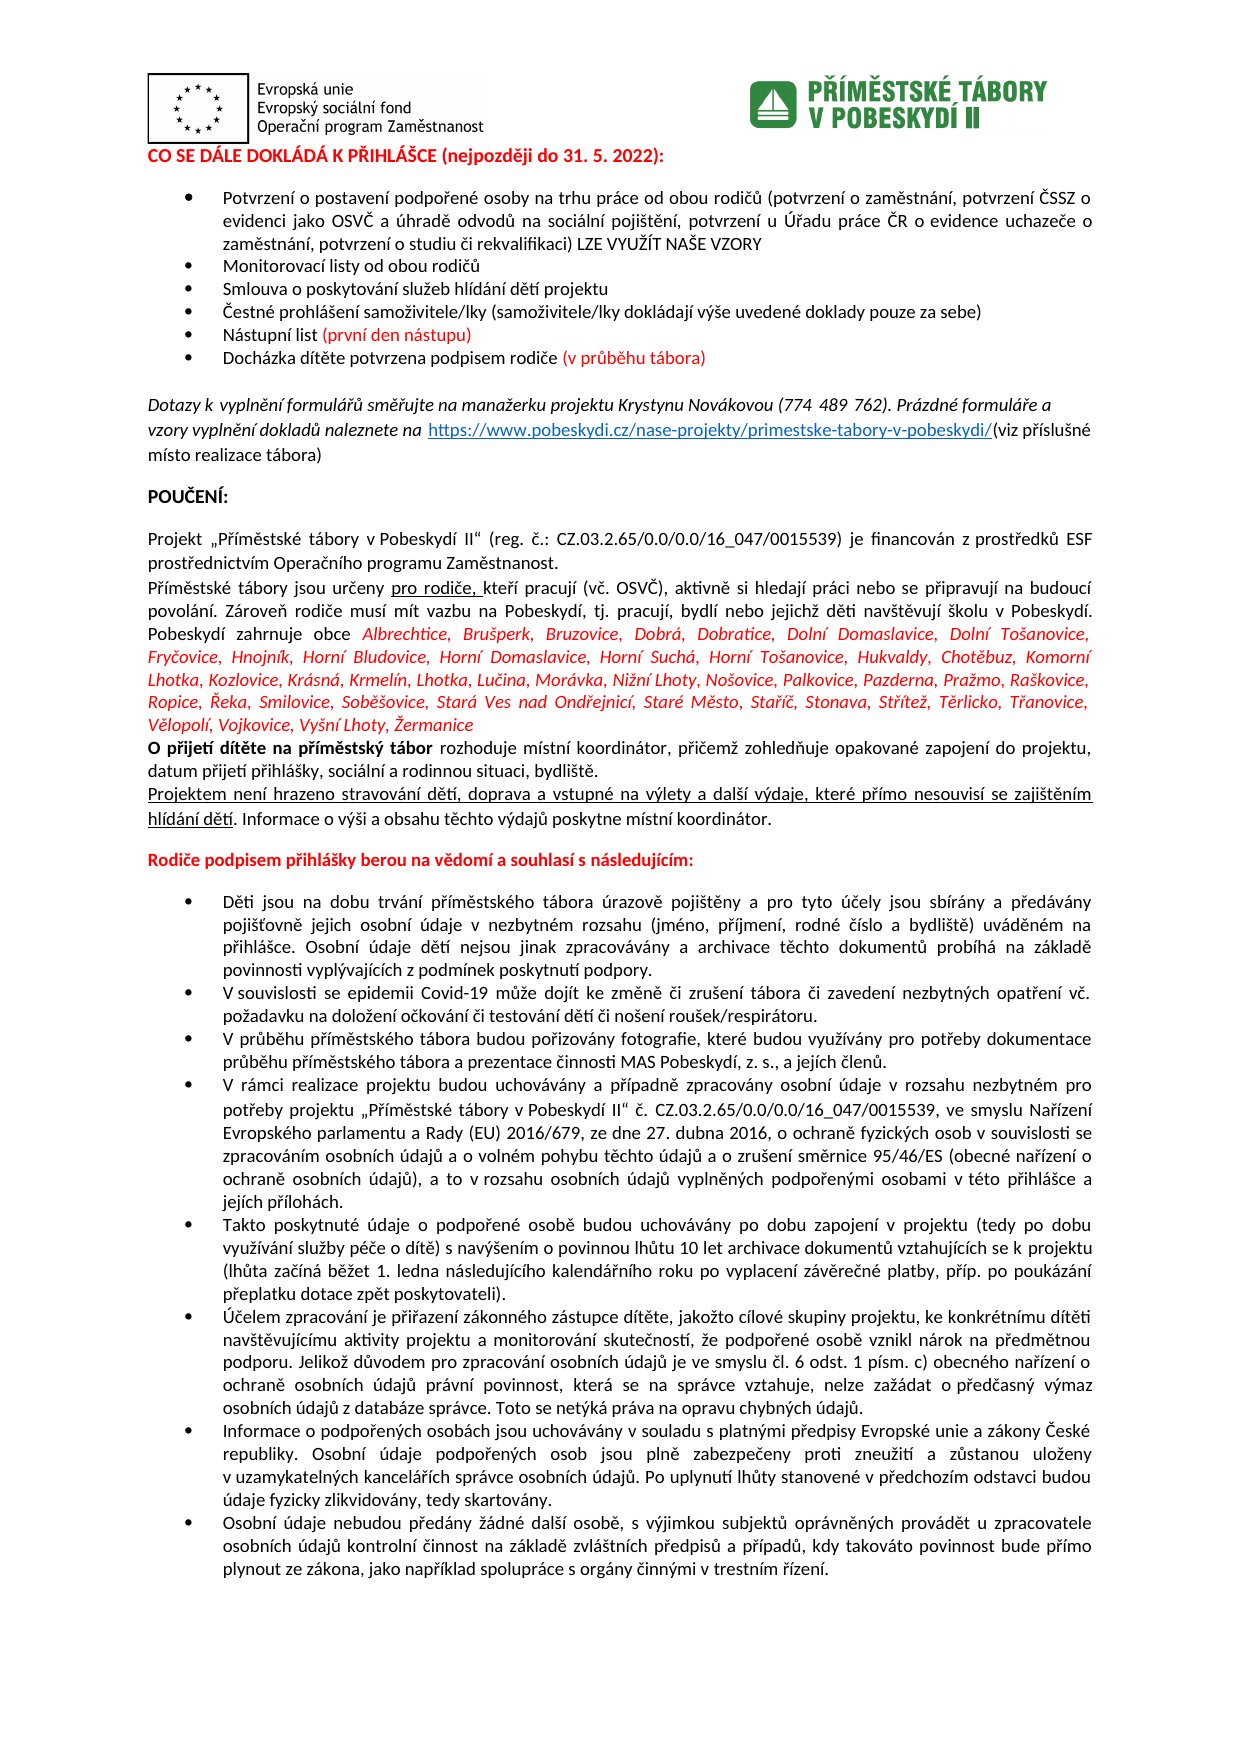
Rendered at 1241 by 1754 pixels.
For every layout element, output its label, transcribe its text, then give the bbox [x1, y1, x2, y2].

list V průběhu příměstského tábora budou pořizovány fotografie, které budou využívány pro potřeby dokumentace průběhu příměstského tábora a prezentace činnosti MAS Pobeskydí, z. s., a jejích členů. [185, 1027, 1093, 1073]
text CO SE DÁLE DOKLÁDÁ K PŘIHLÁŠCE (nejpozději do 31. 5. 2022): [148, 143, 1093, 167]
text Příměstské tábory jsou určeny pro rodiče, kteří pracují (vč. OSVČ), aktivně si hledají práci nebo se připravují na budoucí povolání. Zároveň rodiče musí mít vazbu na Pobeskydí, tj. pracují, bydlí nebo jejichž děti navštěvují školu v Pobeskydí. Pobeskydí zahrnuje obce Albrechtice, Brušperk, Bruzovice, Dobrá, Dobratice, Dolní Domaslavice, Dolní Tošanovice, Fryčovice, Hnojník, Horní Bludovice, Horní Domaslavice, Horní Suchá, Horní Tošanovice, Hukvaldy, Chotěbuz, Komorní Lhotka, Kozlovice, Krásná, Krmelín, Lhotka, Lučina, Morávka, Nižní Lhoty, Nošovice, Palkovice, Pazderna, Pražmo, Raškovice, Ropice, Řeka, Smilovice, Soběšovice, Stará Ves nad Ondřejnicí, Staré Město, Staříč, Stonava, Střítež, Těrlicko, Třanovice, Vělopolí, Vojkovice, Vyšní Lhoty, Žermanice [148, 576, 1093, 737]
picture [147, 73, 484, 144]
list Docházka dítěte potvrzena podpisem rodiče (v průběhu tábora) [185, 346, 1093, 369]
list V rámci realizace projektu budou uchovávány a případně zpracovány osobní údaje v rozsahu nezbytném pro potřeby projektu „Příměstské tábory v Pobeskydí II“ č. CZ.03.2.65/0.0/0.0/16_047/0015539, ve smyslu Nařízení Evropského parlamentu a Rady (EU) 2016/679, ze dne 27. dubna 2016, o ochraně fyzických osob v souvislosti se zpracováním osobních údajů a o volném pohybu těchto údajů a o zrušení směrnice 95/46/ES (obecné nařízení o ochraně osobních údajů), a to v rozsahu osobních údajů vyplněných podpořenými osobami v této přihlášce a jejích přílohách. [185, 1073, 1093, 1213]
list Potvrzení o postavení podpořené osoby na trhu práce od obou rodičů (potvrzení o zaměstnání, potvrzení ČSSZ o evidenci jako OSVČ a úhradě odvodů na sociální pojištění, potvrzení u Úřadu práce ČR o evidence uchazeče o zaměstnání, potvrzení o studiu či rekvalifikaci) LZE VYUŽÍT NAŠE VZORY [185, 186, 1093, 254]
list Smlouva o poskytování služeb hlídání dětí projektu [185, 277, 1093, 300]
text Poučení: [148, 484, 1093, 508]
list Osobní údaje nebudou předány žádné další osobě, s výjimkou subjektů oprávněných provádět u zpracovatele osobních údajů kontrolní činnost na základě zvláštních předpisů a případů, kdy takováto povinnost bude přímo plynout ze zákona, jako například spolupráce s orgány činnými v trestním řízení. [185, 1511, 1093, 1580]
list Děti jsou na dobu trvání příměstského tábora úrazově pojištěny a pro tyto účely jsou sbírány a předávány pojišťovně jejich osobní údaje v nezbytném rozsahu (jméno, příjmení, rodné číslo a bydliště) uváděném na přihlášce. Osobní údaje dětí nejsou jinak zpracovávány a archivace těchto dokumentů probíhá na základě povinnosti vyplývajících z podmínek poskytnutí podpory. [185, 890, 1093, 981]
text Projekt „Příměstské tábory v Pobeskydí II“ (reg. č.: CZ.03.2.65/0.0/0.0/16_047/0015539) je financován z prostředků ESF prostřednictvím Operačního programu Zaměstnanost. [148, 527, 1093, 574]
text Projektem není hrazeno stravování dětí, doprava a vstupné na výlety a další výdaje, které přímo nesouvisí se zajištěním hlídání dětí. Informace o výši a obsahu těchto výdajů poskytne místní koordinátor. [148, 782, 1093, 802]
list Účelem zpracování je přiřazení zákonného zástupce dítěte, jakožto cílové skupiny projektu, ke konkrétnímu dítěti navštěvujícímu aktivity projektu a monitorování skutečností, že podpořené osobě vznikl nárok na předmětnou podporu. Jelikož důvodem pro zpracování osobních údajů je ve smyslu čl. 6 odst. 1 písm. c) obecného nařízení o ochraně osobních údajů právní povinnost, která se na správce vztahuje, nelze zažádat o předčasný výmaz osobních údajů z databáze správce. Toto se netýká práva na opravu chybných údajů. [185, 1305, 1093, 1419]
text Projektem není hrazeno stravování dětí, doprava a vstupné na výlety a další výdaje, které přímo nesouvisí se zajištěním hlídání dětí. Informace o výši a obsahu těchto výdajů poskytne místní koordinátor. [148, 803, 1093, 830]
list Čestné prohlášení samoživitele/lky (samoživitele/lky dokládají výše uvedené doklady pouze za sebe) [185, 300, 1093, 323]
list Nástupní list (první den nástupu) [185, 323, 1093, 346]
text O přijetí dítěte na příměstský tábor rozhoduje místní koordinátor, přičemž zohledňuje opakované zapojení do projektu, datum přijetí přihlášky, sociální a rodinnou situaci, bydliště. [148, 737, 1093, 782]
text Rodiče podpisem přihlášky berou na vědomí a souhlasí s následujícím: [148, 848, 1093, 871]
list Informace o podpořených osobách jsou uchovávány v souladu s platnými předpisy Evropské unie a zákony České republiky. Osobní údaje podpořených osob jsou plně zabezpečeny proti zneužití a zůstanou uloženy v uzamykatelných kancelářích správce osobních údajů. Po uplynutí lhůty stanovené v předchozím odstavci budou údaje fyzicky zlikvidovány, tedy skartovány. [185, 1419, 1093, 1511]
list Takto poskytnuté údaje o podpořené osobě budou uchovávány po dobu zapojení v projektu (tedy po dobu využívání služby péče o dítě) s navýšením o povinnou lhůtu 10 let archivace dokumentů vztahujících se k projektu (lhůta začíná běžet 1. ledna následujícího kalendářního roku po vyplacení závěrečné platby, příp. po poukázání přeplatku dotace zpět poskytovateli). [185, 1213, 1093, 1305]
text Dotazy k vyplnění formulářů směřujte na manažerku projektu Krystynu Novákovou (774 489 762). Prázdné formuláře a vzory vyplnění dokladů naleznete na https://www.pobeskydi.cz/nase-projekty/primestske-tabory-v-pobeskydi/(viz příslušné místo realizace tábora) [148, 393, 1093, 466]
picture [743, 67, 1051, 136]
list V souvislosti se epidemii Covid-19 může dojít ke změně či zrušení tábora či zavedení nezbytných opatření vč. požadavku na doložení očkování či testování dětí či nošení roušek/respirátoru. [185, 981, 1093, 1027]
list Monitorovací listy od obou rodičů [185, 254, 1093, 277]
